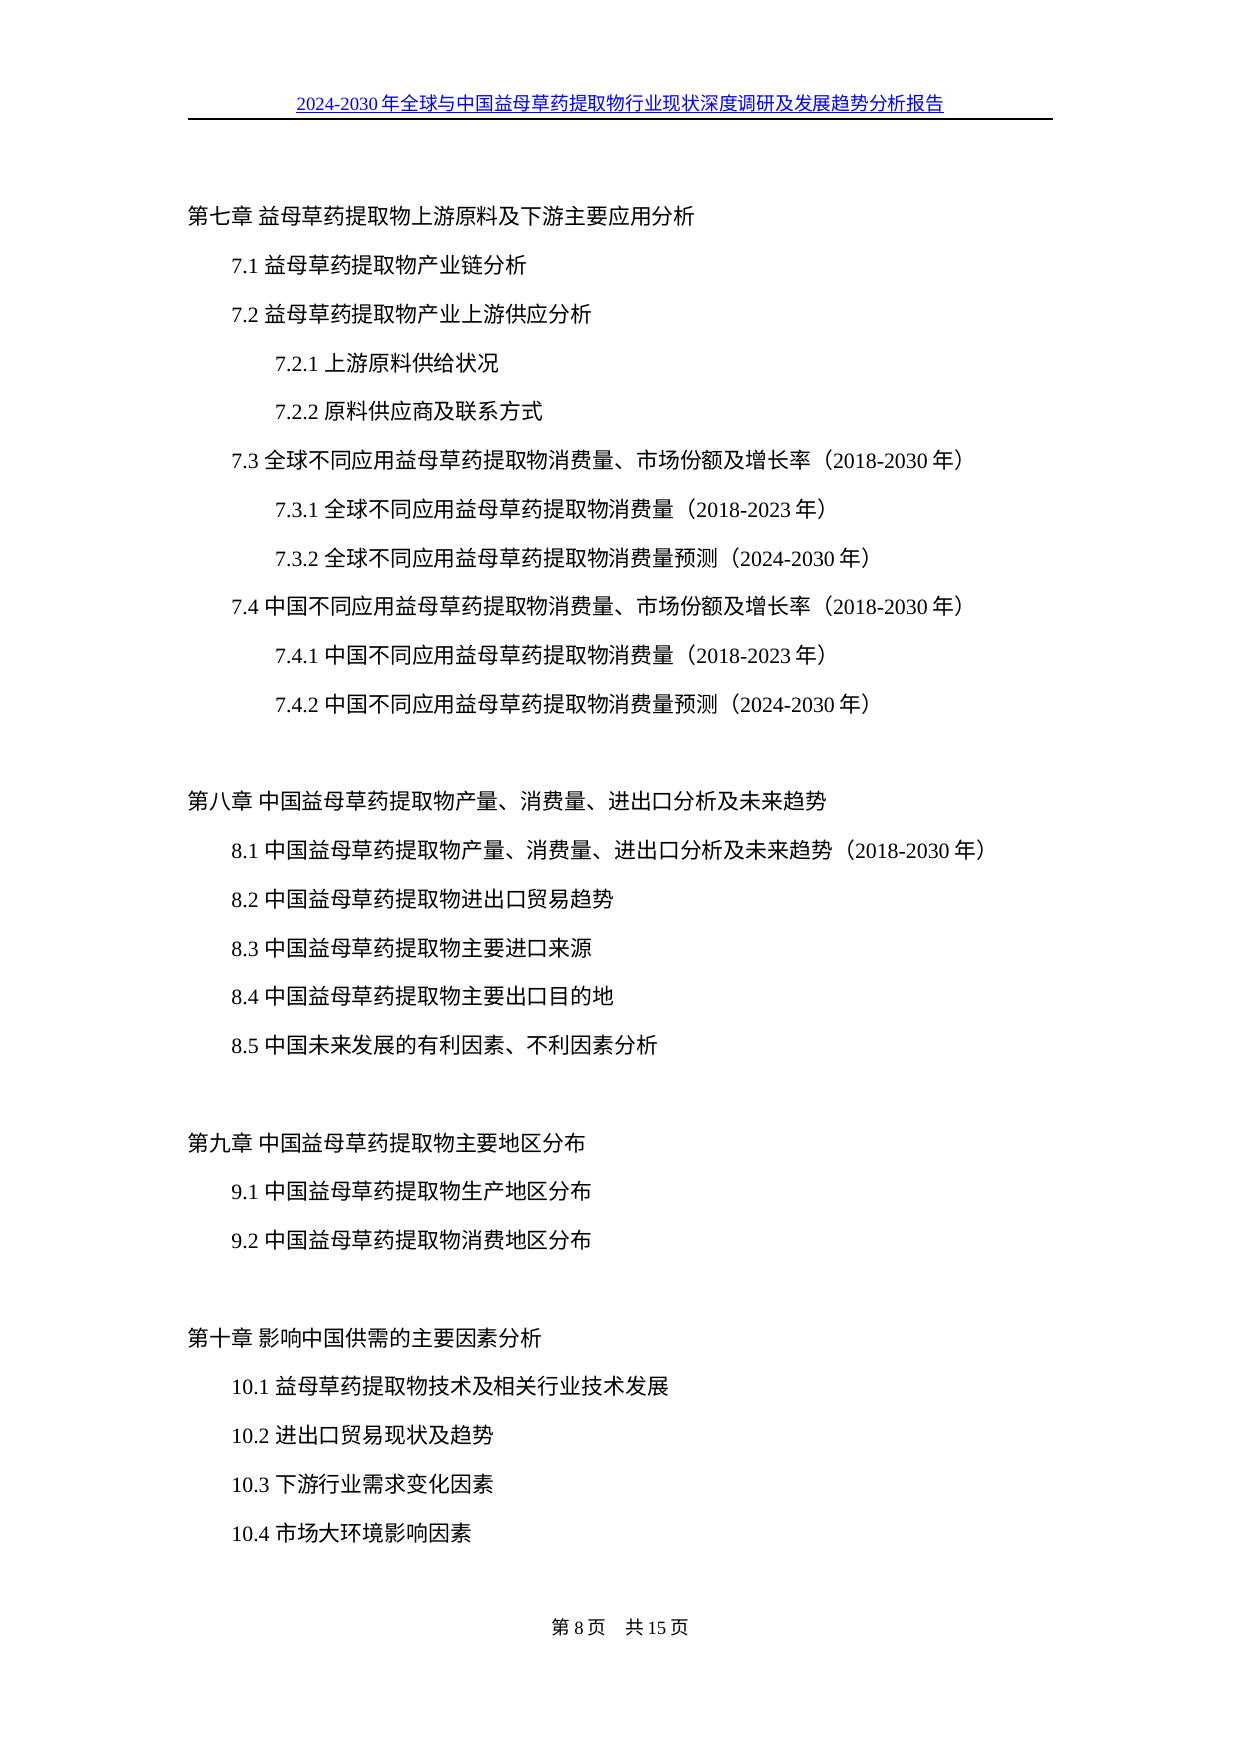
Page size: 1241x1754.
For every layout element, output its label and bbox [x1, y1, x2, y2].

text [187, 150, 1053, 1548]
